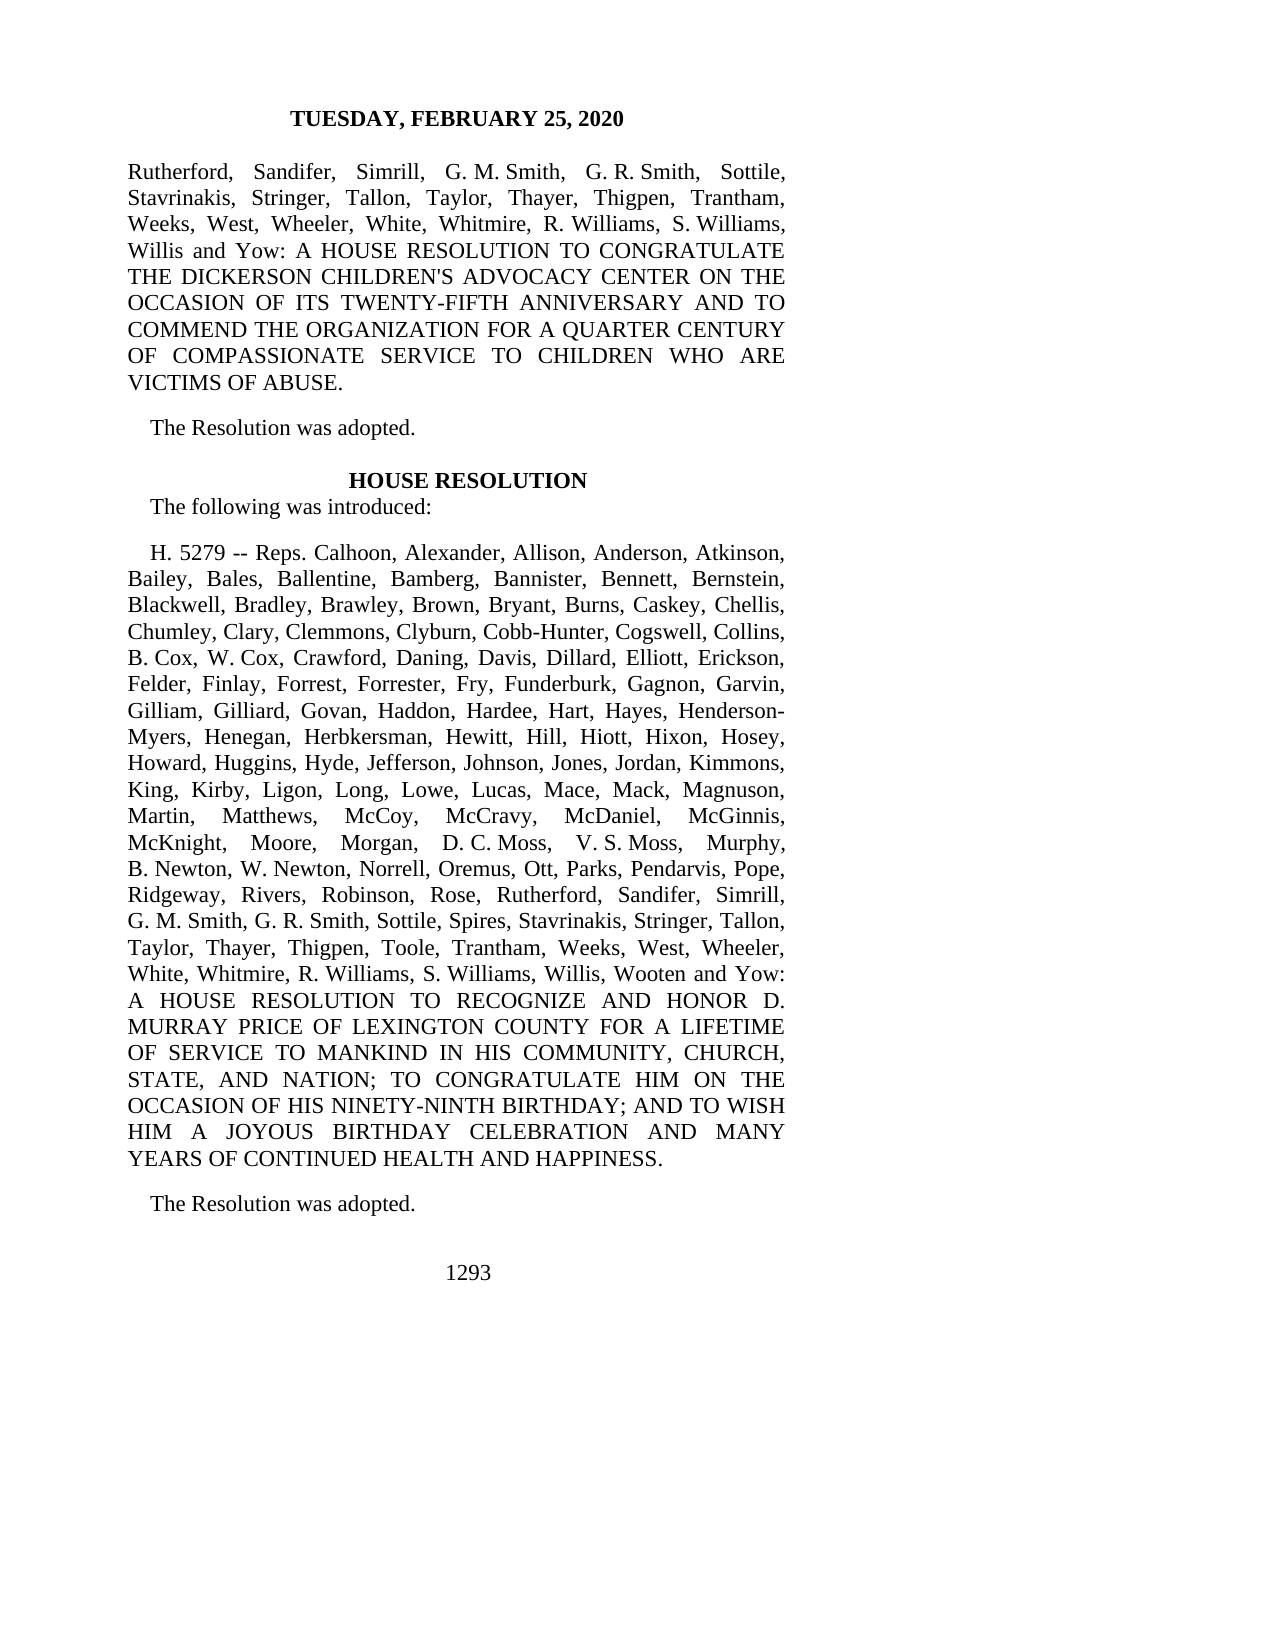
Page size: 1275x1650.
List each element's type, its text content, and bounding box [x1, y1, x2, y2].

text The Resolution was adopted. [127, 414, 786, 440]
text The Resolution was adopted. [127, 1190, 786, 1217]
text The following was introduced: [127, 493, 786, 519]
text H. 5279 -- Reps. Calhoon, Alexander, Allison, Anderson, Atkinson, Bailey, Bales, Ballentine, Bamberg, Bannister, Bennett, Bernstein, Blackwell, Bradley, Brawley, Brown, Bryant, Burns, Caskey, Chellis, Chumley, Clary, Clemmons, Clyburn, Cobb-Hunter, Cogswell, Collins, B. Cox, W. Cox, Crawford, Daning, Davis, Dillard, Elliott, Erickson, Felder, Finlay, Forrest, Forrester, Fry, Funderburk, Gagnon, Garvin, Gilliam, Gilliard, Govan, Haddon, Hardee, Hart, Hayes, Henderson-Myers, Henegan, Herbkersman, Hewitt, Hill, Hiott, Hixon, Hosey, Howard, Huggins, Hyde, Jefferson, Johnson, Jones, Jordan, Kimmons, King, Kirby, Ligon, Long, Lowe, Lucas, Mace, Mack, Magnuson, Martin, Matthews, McCoy, McCravy, McDaniel, McGinnis, McKnight, Moore, Morgan, D. C. Moss, V. S. Moss, Murphy, B. Newton, W. Newton, Norrell, Oremus, Ott, Parks, Pendarvis, Pope, Ridgeway, Rivers, Robinson, Rose, Rutherford, Sandifer, Simrill, G. M. Smith, G. R. Smith, Sottile, Spires, Stavrinakis, Stringer, Tallon, Taylor, Thayer, Thigpen, Toole, Trantham, Weeks, West, Wheeler, White, Whitmire, R. Williams, S. Williams, Willis, Wooten and Yow: A HOUSE RESOLUTION TO RECOGNIZE AND HONOR D. MURRAY PRICE OF LEXINGTON COUNTY FOR A LIFETIME OF SERVICE TO MANKIND IN HIS COMMUNITY, CHURCH, STATE, AND NATION; TO CONGRATULATE HIM ON THE OCCASION OF HIS NINETY-NINTH BIRTHDAY; AND TO WISH HIM A JOYOUS BIRTHDAY CELEBRATION AND MANY YEARS OF CONTINUED HEALTH AND HAPPINESS. [127, 539, 786, 1171]
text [127, 158, 786, 395]
text HOUSE RESOLUTION [127, 467, 786, 493]
